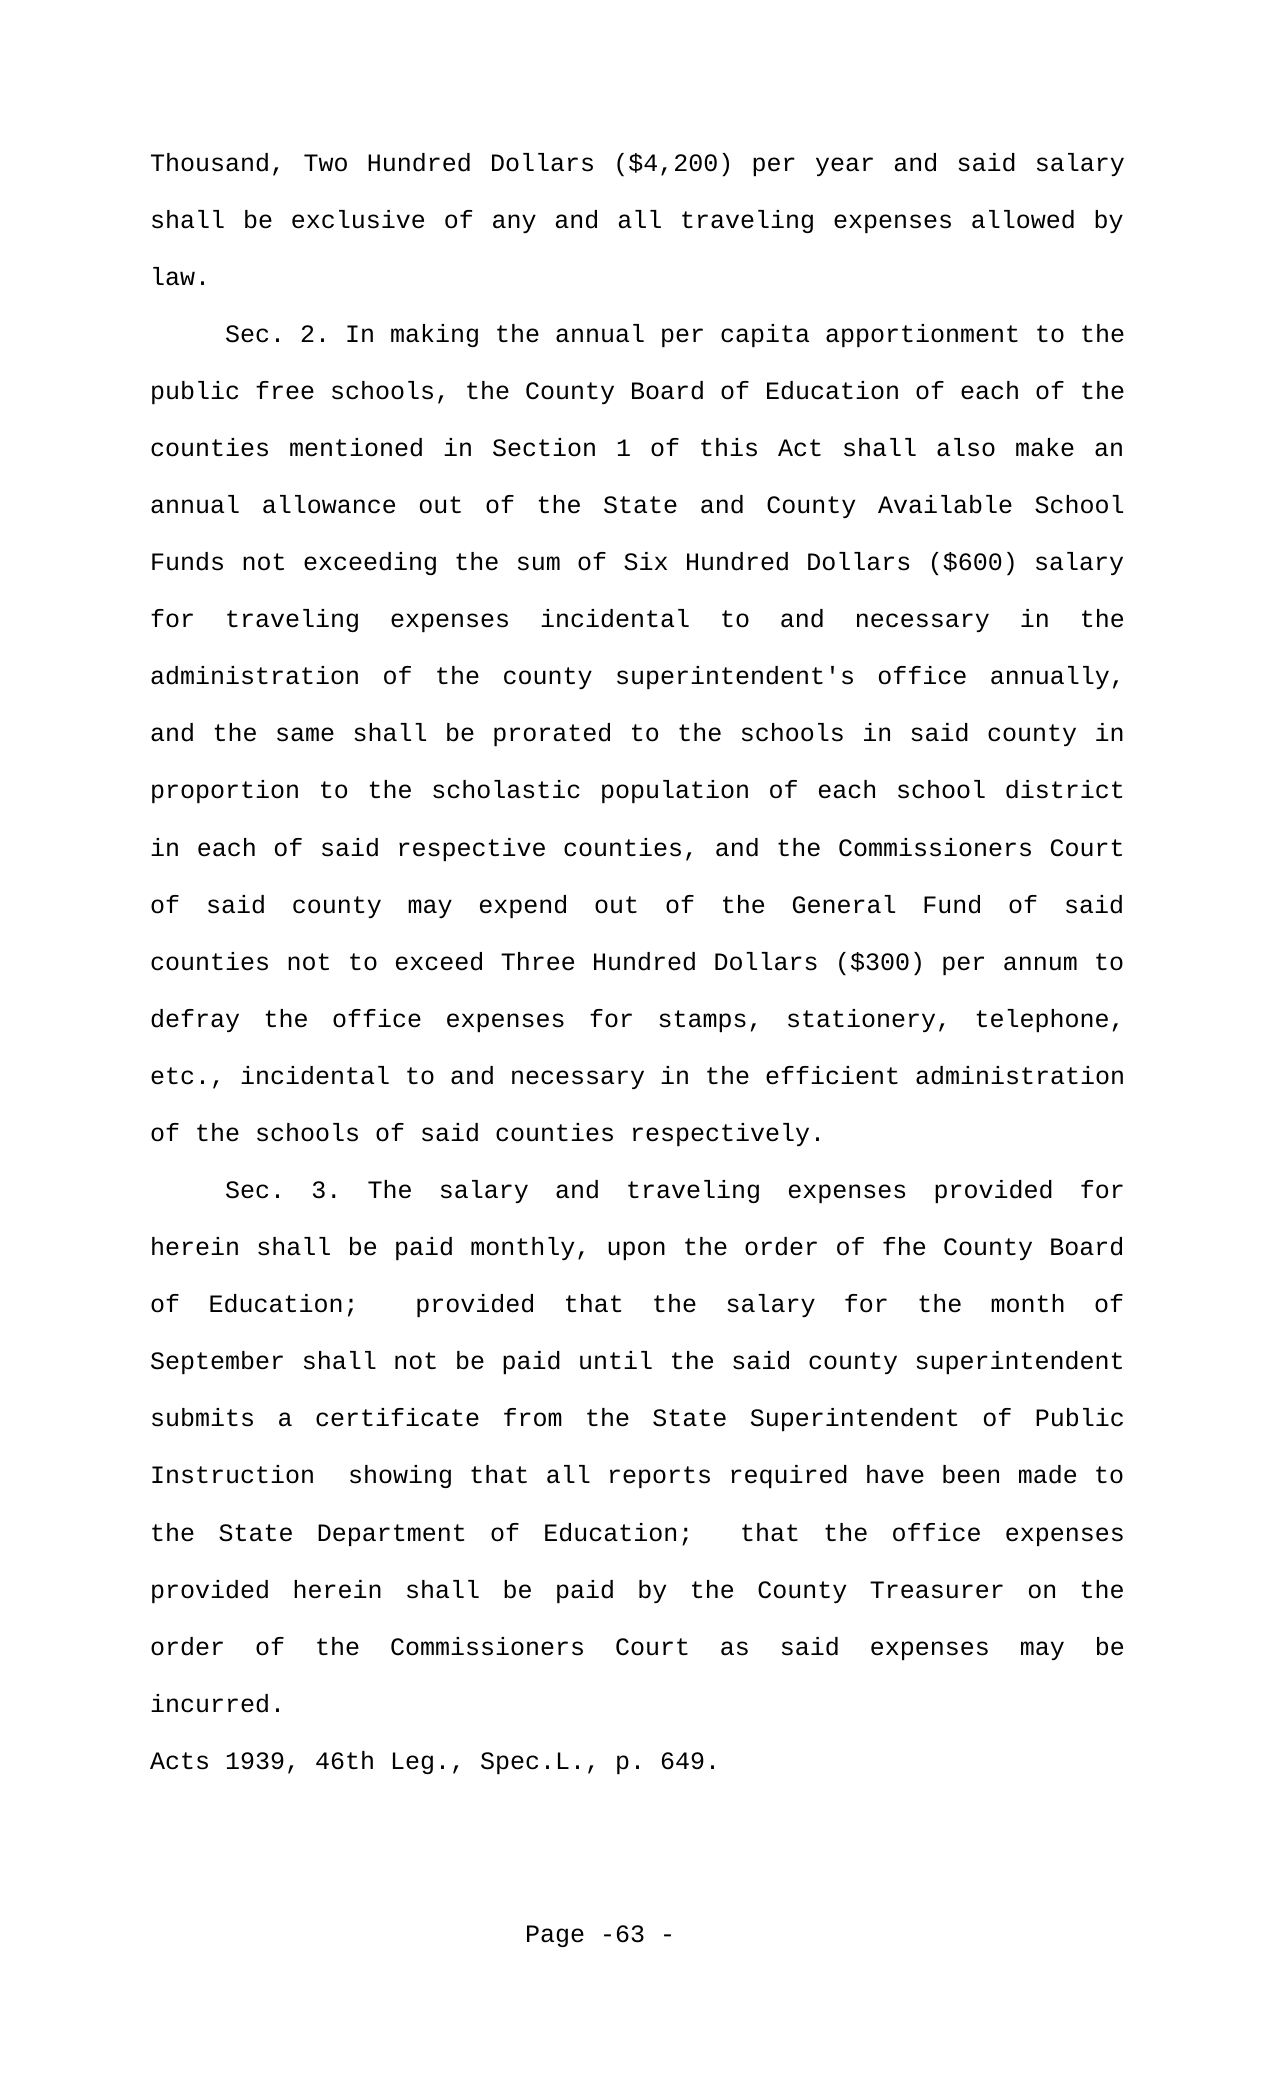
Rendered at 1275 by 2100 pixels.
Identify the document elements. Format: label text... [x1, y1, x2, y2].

text Sec. 3. The salary and traveling expenses provided for herein shall be paid monthly, upon the order of fhe County Board of Education; provided that the salary for the month of September shall not be paid until the said county superintendent submits a certificate from the State Superintendent of Public Instruction showing that all reports required have been made to the State Department of Education; that the office expenses provided herein shall be paid by the County Treasurer on the order of the Commissioners Court as said expenses may be incurred. [150, 1177, 1125, 1720]
text Sec. 2. In making the annual per capita apportionment to the public free schools, the County Board of Education of each of the counties mentioned in Section 1 of this Act shall also make an annual allowance out of the State and County Available School Funds not exceeding the sum of Six Hundred Dollars ($600) salary for traveling expenses incidental to and necessary in the administration of the county superintendent's office annually, and the same shall be prorated to the schools in said county in proportion to the scholastic population of each school district in each of said respective counties, and the Commissioners Court of said county may expend out of the General Fund of said counties not to exceed Three Hundred Dollars ($300) per annum to defray the office expenses for stamps, stationery, telephone, etc., incidental to and necessary in the efficient administration of the schools of said counties respectively. [150, 321, 1125, 1149]
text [150, 150, 1125, 293]
text Acts 1939, 46th Leg., Spec.L., p. 649. [150, 1748, 1125, 1777]
